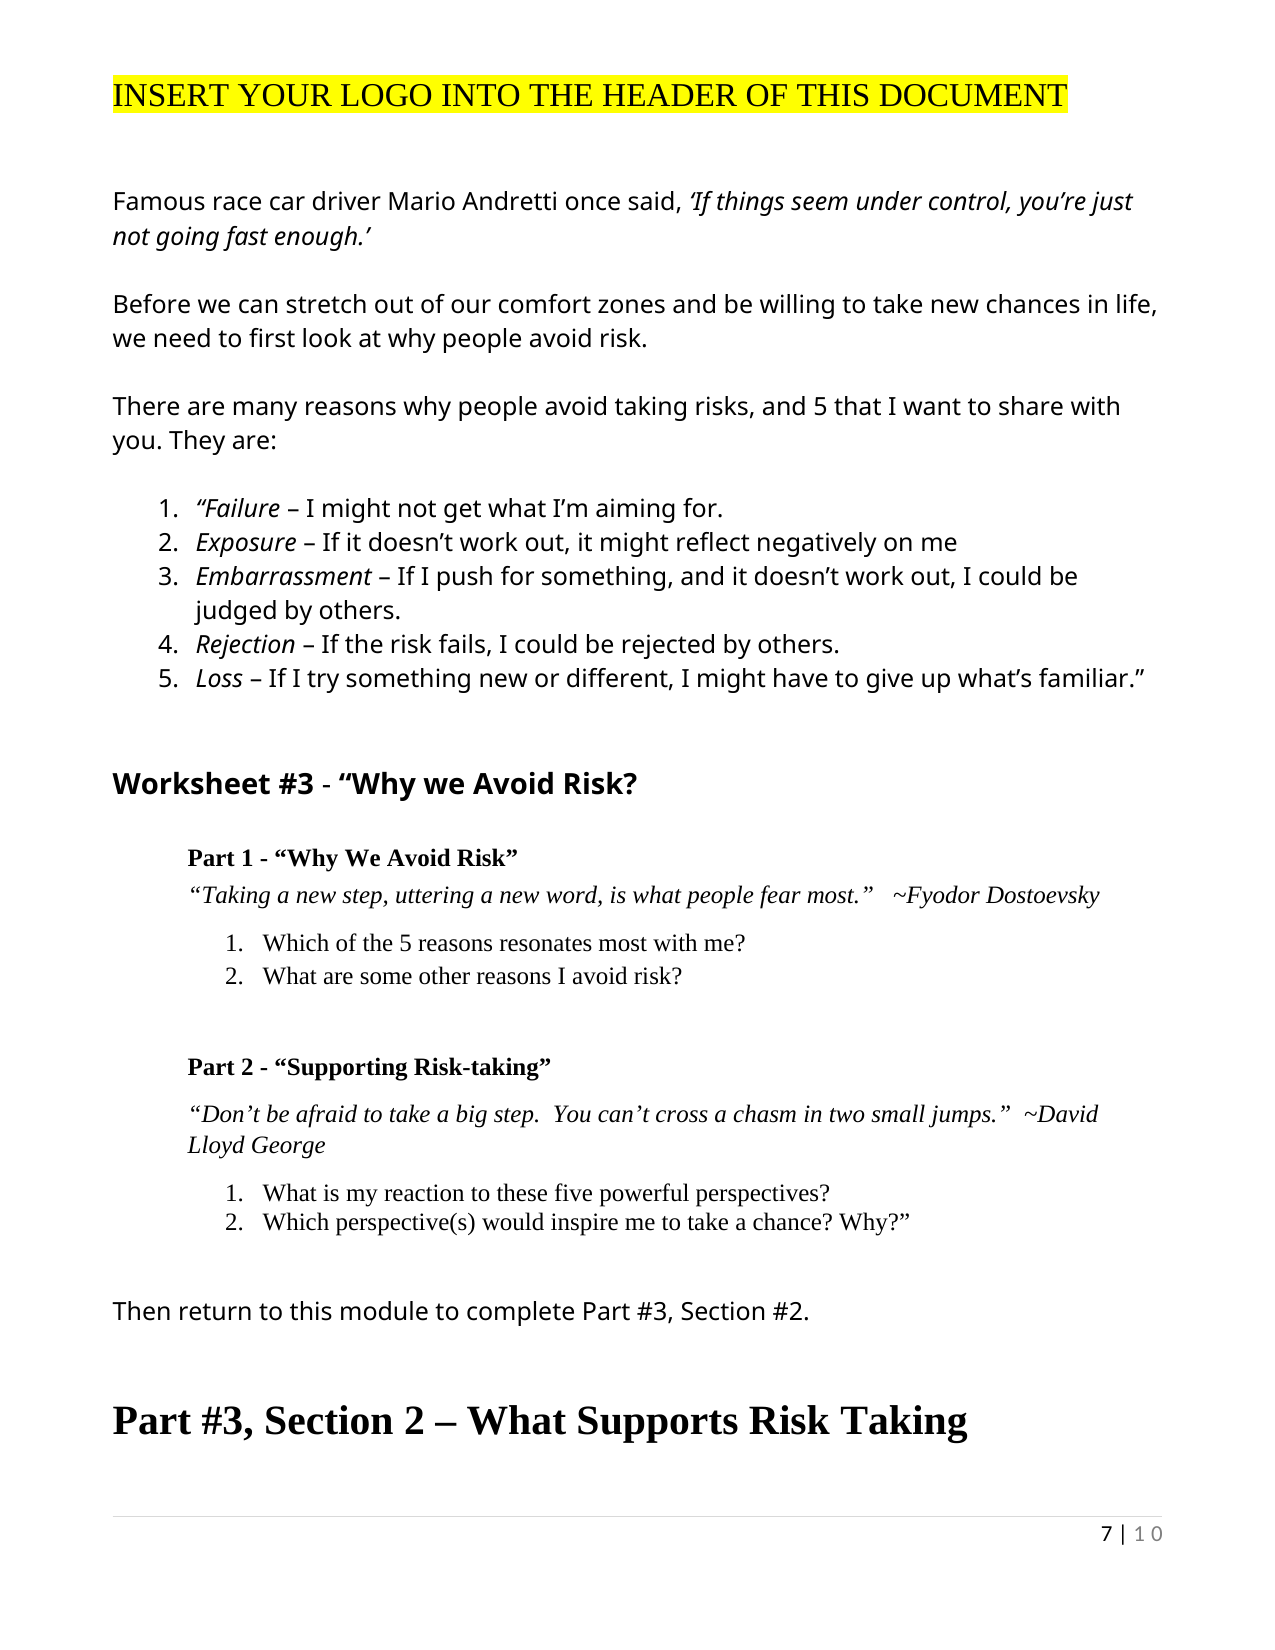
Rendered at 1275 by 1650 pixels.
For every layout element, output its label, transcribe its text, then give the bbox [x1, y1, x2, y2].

text Worksheet #3 - “Why we Avoid Risk? [112, 763, 1162, 803]
text Part 2 - “Supporting Risk-taking” [187, 1052, 1162, 1080]
text There are many reasons why people avoid taking risks, and 5 that I want to share with you. They are: [112, 388, 1162, 457]
list Exposure – If it doesn’t work out, it might reflect negatively on me [158, 525, 1162, 559]
list Which of the 5 reasons resonates most with me? [225, 928, 1162, 957]
text Famous race car driver Mario Andretti once said, ‘If things seem under control, you’re just not going fast enough.’ [112, 184, 1162, 252]
text Part #3, Section 2 – What Supports Risk Taking [112, 1395, 1162, 1443]
text Part 1 - “Why We Avoid Risk” [187, 843, 1162, 872]
list Which perspective(s) would inspire me to take a chance? Why?” [225, 1207, 1162, 1236]
text “Taking a new step, uttering a new word, is what people fear most.” ~Fyodor Dostoevsky [187, 880, 1162, 909]
list Rejection – If the risk fails, I could be rejected by others. [158, 627, 1162, 661]
text Before we can stretch out of our comfort zones and be willing to take new chances in life, we need to first look at why people avoid risk. [112, 286, 1162, 354]
text Then return to this module to complete Part #3, Section #2. [112, 1293, 1162, 1327]
list Embarrassment – If I push for something, and it doesn’t work out, I could be judged by others. [158, 559, 1162, 627]
list “Failure – I might not get what I’m aiming for. [158, 491, 1162, 525]
list What are some other reasons I avoid risk? [225, 961, 1162, 990]
list Loss – If I try something new or different, I might have to give up what’s familiar.” [158, 661, 1162, 695]
text “Don’t be afraid to take a big step. You can’t cross a chasm in two small jumps.” ~David Lloyd George [187, 1099, 1162, 1159]
list What is my reaction to these five powerful perspectives? [225, 1178, 1162, 1207]
